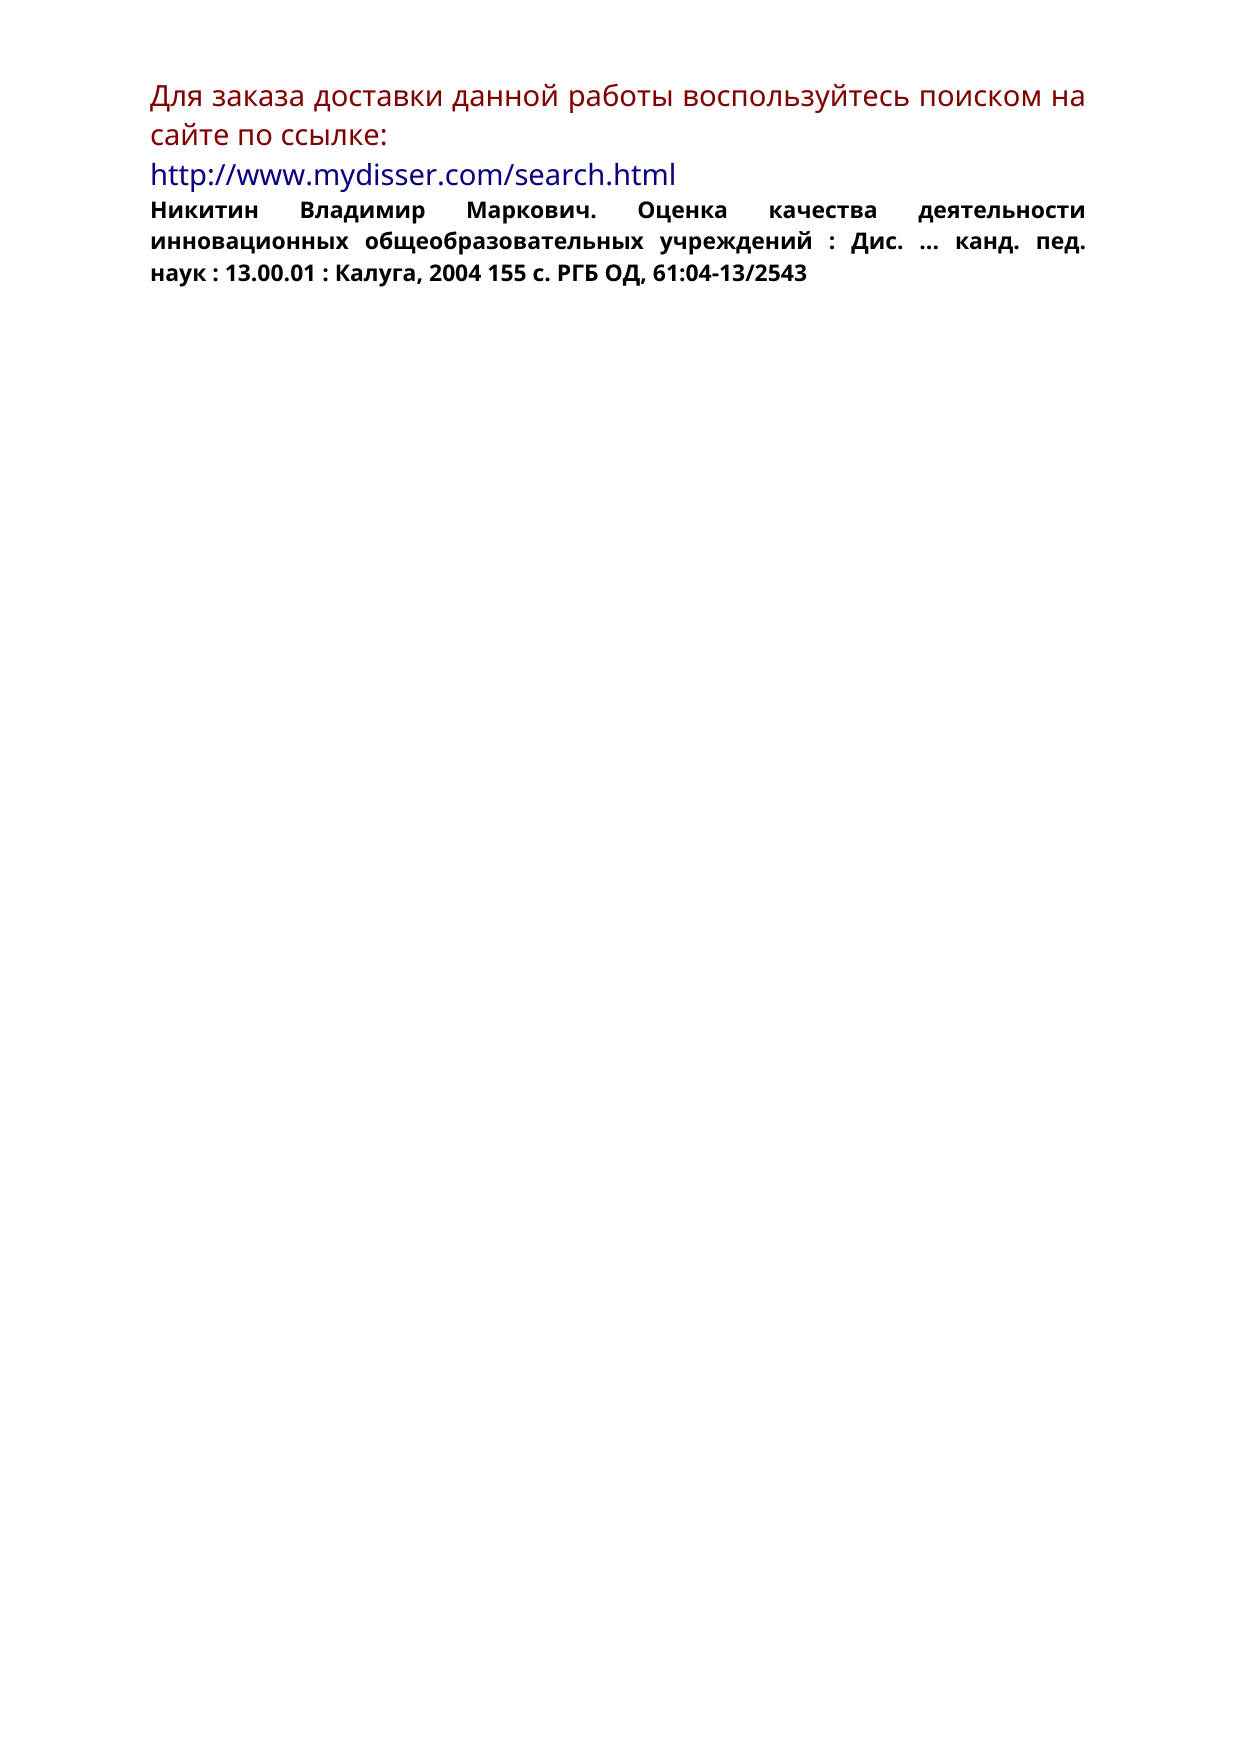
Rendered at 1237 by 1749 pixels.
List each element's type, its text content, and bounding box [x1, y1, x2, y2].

text Никитин Владимир Маркович. Оценка качества деятельности инновационных общеобразовательных учреждений : Дис. ... канд. пед. наук : 13.00.01 : Калуга, 2004 155 c. РГБ ОД, 61:04-13/2543 [150, 194, 1086, 288]
